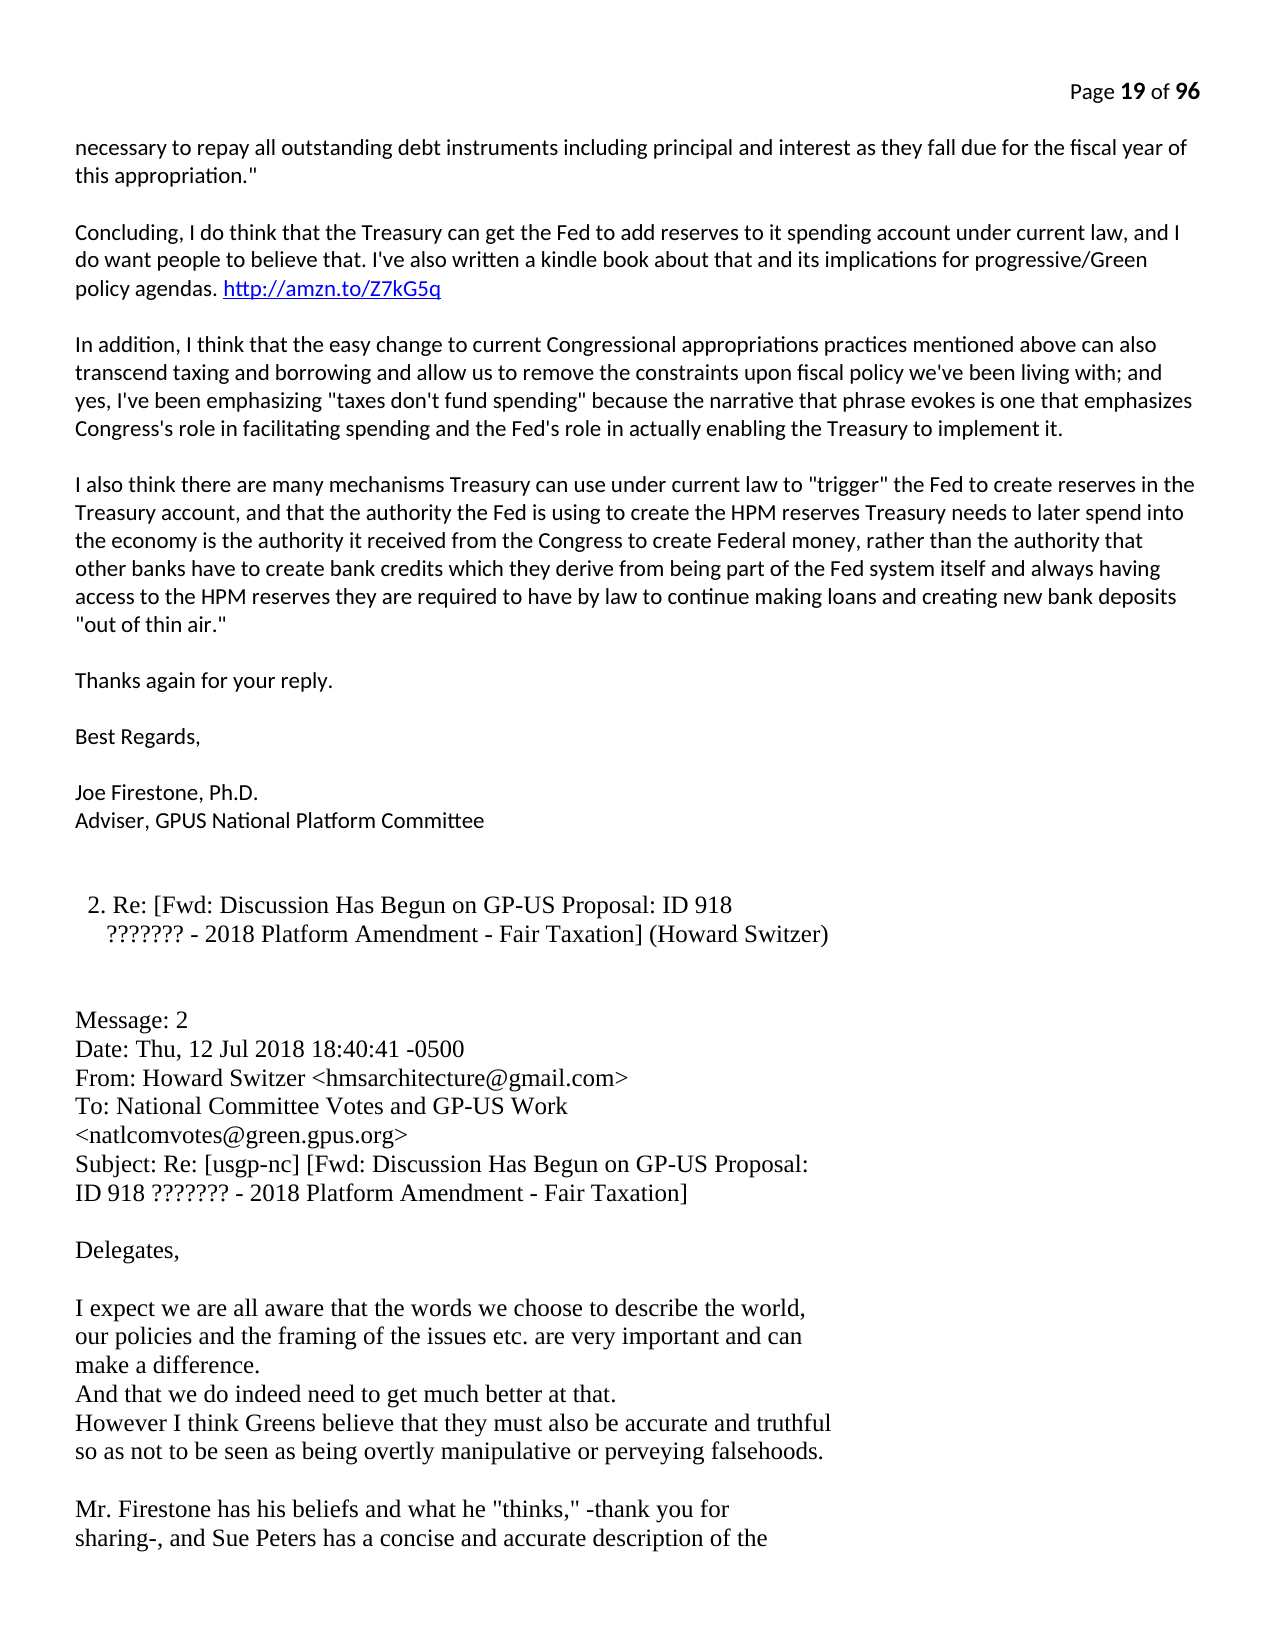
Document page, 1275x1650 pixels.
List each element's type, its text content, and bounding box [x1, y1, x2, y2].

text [75, 919, 1200, 1551]
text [75, 133, 1200, 834]
text 2. Re: [Fwd: Discussion Has Begun on GP-US Proposal: ID 918 [75, 890, 1200, 919]
